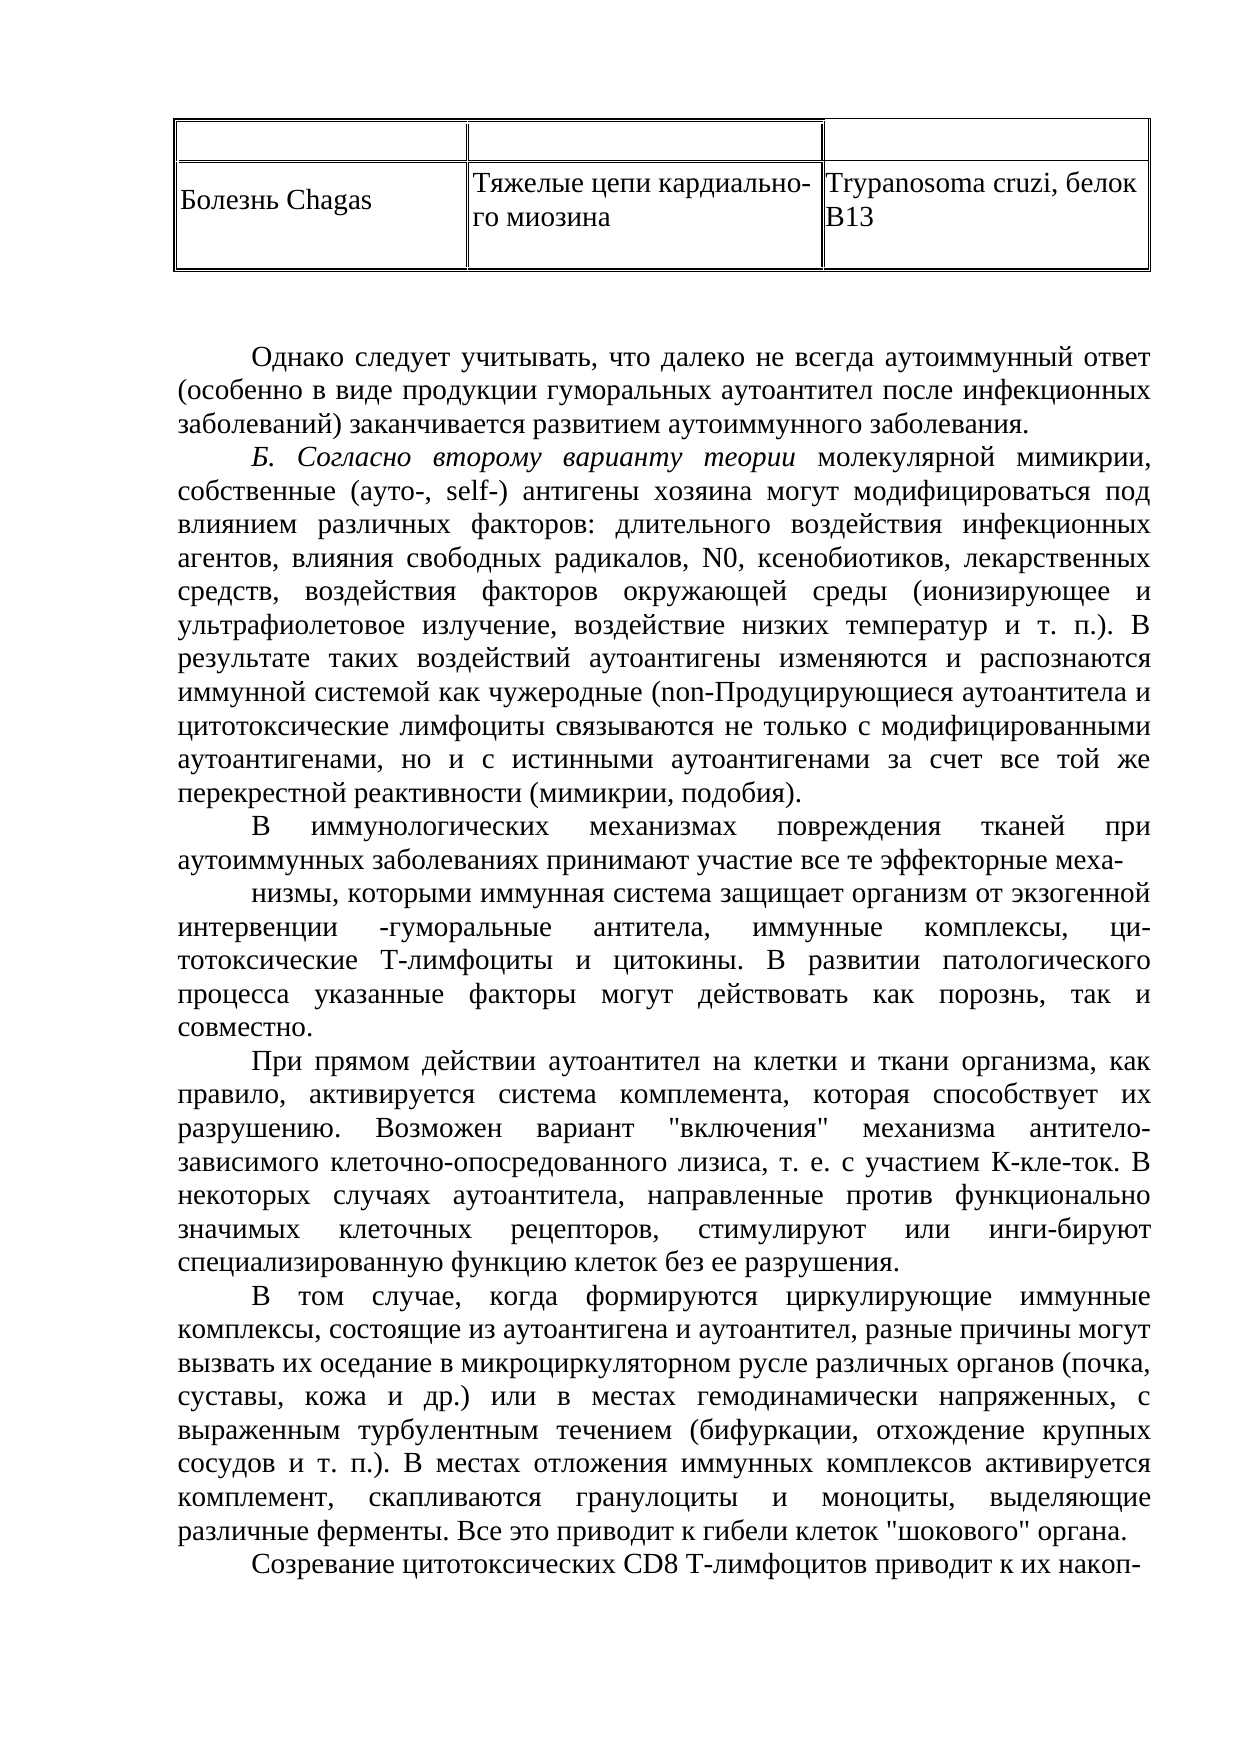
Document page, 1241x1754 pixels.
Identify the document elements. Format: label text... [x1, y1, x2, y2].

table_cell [468, 122, 823, 160]
text Б. Согласно второму варианту теории молекулярной мимикрии, собственные (ауто-, self-) антигены хозяина могут модифицироваться под влиянием различных факторов: длительного воздействия инфекционных агентов, влияния свободных радикалов, N0, ксенобиотиков, лекарственных средств, воздействия факторов окружающей среды (ионизирующее и ультрафиолетовое излучение, воздействие низких температур и т. п.). В результате таких воздействий аутоантигены изменяются и распознаются иммунной системой как чужеродные (non-Продуцирующиеся аутоантитела и цитотоксические лимфоциты связываются не только с модифицированными аутоантигенами, но и с истинными аутоантигенами за счет все той же перекрестной реактивности (мимикрии, подобия). [177, 439, 1152, 808]
table_cell Trypanosoma cruzi, белок В13 [823, 161, 1148, 268]
text В иммунологических механизмах повреждения тканей при аутоиммунных заболеваниях принимают участие все те эффекторные меха- [177, 808, 1152, 875]
text Однако следует учитывать, что далеко не всегда аутоиммунный ответ (особенно в виде продукции гуморальных аутоантител после инфекционных заболеваний) заканчивается развитием аутоиммунного заболевания. [177, 339, 1152, 439]
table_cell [823, 119, 1148, 160]
text В том случае, когда формируются циркулирующие иммунные комплексы, состоящие из аутоантигена и аутоантител, разные причины могут вызвать их оседание в микроциркуляторном русле различных органов (почка, суставы, кожа и др.) или в местах гемодинамически напряженных, с выраженным турбулентным течением (бифуркации, отхождение крупных сосудов и т. п.). В местах отложения иммунных комплексов активируется комплемент, скапливаются гранулоциты и моноциты, выделяющие различные ферменты. Все это приводит к гибели клеток "шокового" органа. [177, 1278, 1152, 1546]
text При прямом действии аутоантител на клетки и ткани организма, как правило, активируется система комплемента, которая способствует их разрушению. Возможен вариант "включения" механизма антитело-зависимого клеточно-опосредованного лизиса, т. е. с участием К-кле-ток. В некоторых случаях аутоантитела, направленные против функционально значимых клеточных рецепторов, стимулируют или инги-бируют специализированную функцию клеток без ее разрушения. [177, 1043, 1152, 1278]
table_cell Тяжелые цепи кардиально-го миозина [468, 163, 823, 268]
table_cell Болезнь Chagas [175, 160, 468, 268]
text Созревание цитотоксических CD8 T-лимфоцитов приводит к их накоп- [177, 1546, 1152, 1580]
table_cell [177, 122, 468, 160]
text низмы, которыми иммунная система защищает организм от экзогенной интервенции -гуморальные антитела, иммунные комплексы, ци-тотоксические Т-лимфоциты и цитокины. В развитии патологического процесса указанные факторы могут действовать как порознь, так и совместно. [177, 875, 1152, 1043]
